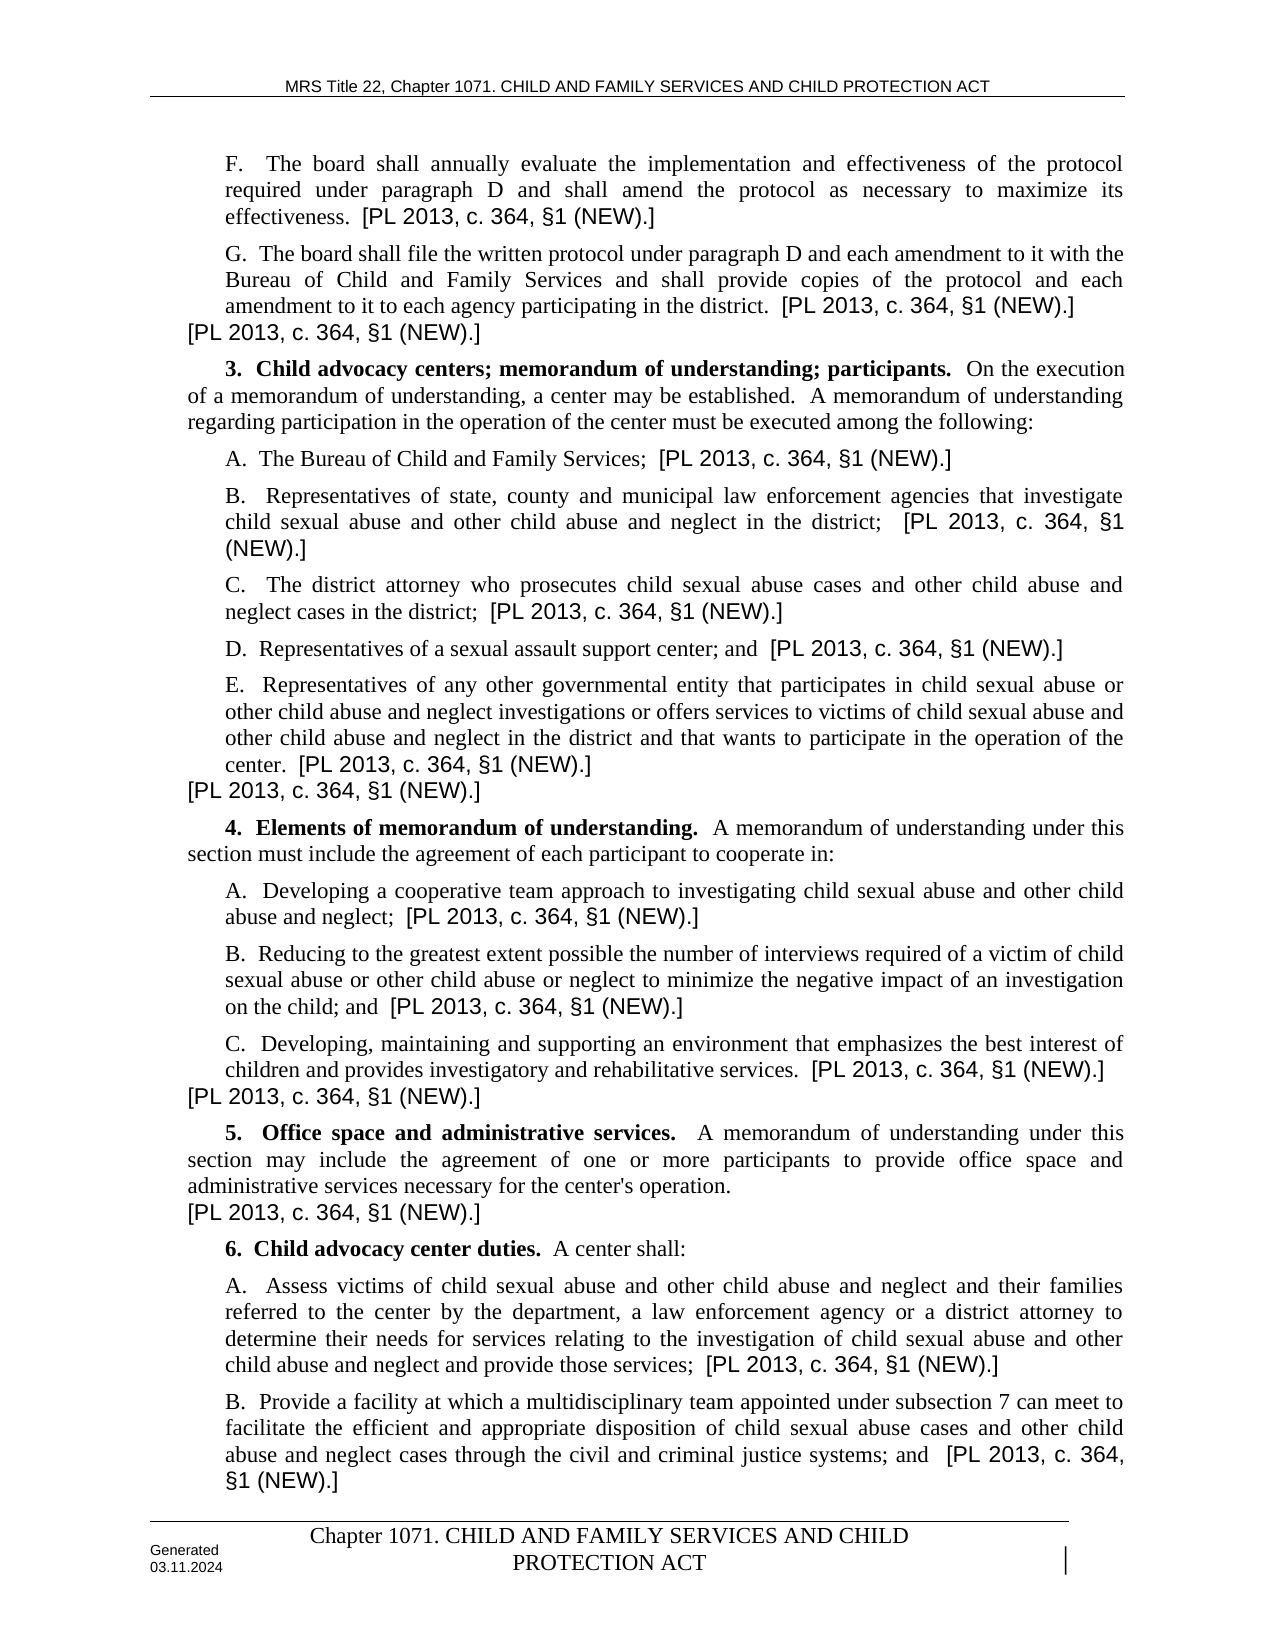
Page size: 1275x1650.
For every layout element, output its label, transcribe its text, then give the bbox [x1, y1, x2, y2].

text 3. Child advocacy centers; memorandum of understanding; participants. On the execution of a memorandum of understanding, a center may be established. A memorandum of understanding regarding participation in the operation of the center must be executed among the following: [187, 356, 1125, 434]
text A. Developing a cooperative team approach to investigating child sexual abuse and other child abuse and neglect; [PL 2013, c. 364, §1 (NEW).] [225, 877, 1125, 930]
text 6. Child advocacy center duties. A center shall: [187, 1235, 1125, 1262]
text F. The board shall annually evaluate the implementation and effectiveness of the protocol required under paragraph D and shall amend the protocol as necessary to maximize its effectiveness. [PL 2013, c. 364, §1 (NEW).] [225, 150, 1125, 229]
text [PL 2013, c. 364, §1 (NEW).] [187, 1198, 1125, 1225]
text A. Assess victims of child sexual abuse and other child abuse and neglect and their families referred to the center by the department, a law enforcement agency or a district attorney to determine their needs for services relating to the investigation of child sexual abuse and other child abuse and neglect and provide those services; [PL 2013, c. 364, §1 (NEW).] [225, 1272, 1125, 1377]
text [PL 2013, c. 364, §1 (NEW).] [187, 777, 1125, 803]
text [PL 2013, c. 364, §1 (NEW).] [187, 1083, 1125, 1109]
text A. The Bureau of Child and Family Services; [PL 2013, c. 364, §1 (NEW).] [225, 445, 1125, 471]
text [PL 2013, c. 364, §1 (NEW).] [187, 319, 1125, 345]
text 5. Office space and administrative services. A memorandum of understanding under this section may include the agreement of one or more participants to provide office space and administrative services necessary for the center's operation. [187, 1119, 1125, 1198]
text B. Representatives of state, county and municipal law enforcement agencies that investigate child sexual abuse and other child abuse and neglect in the district; [PL 2013, c. 364, §1 (NEW).] [225, 482, 1125, 561]
text B. Reducing to the greatest extent possible the number of interviews required of a victim of child sexual abuse or other child abuse or neglect to minimize the negative impact of an investigation on the child; and [PL 2013, c. 364, §1 (NEW).] [225, 940, 1125, 1019]
text D. Representatives of a sexual assault support center; and [PL 2013, c. 364, §1 (NEW).] [225, 635, 1125, 661]
text G. The board shall file the written protocol under paragraph D and each amendment to it with the Bureau of Child and Family Services and shall provide copies of the protocol and each amendment to it to each agency participating in the district. [PL 2013, c. 364, §1 (NEW).] [225, 239, 1125, 319]
text C. Developing, maintaining and supporting an environment that emphasizes the best interest of children and provides investigatory and rehabilitative services. [PL 2013, c. 364, §1 (NEW).] [225, 1030, 1125, 1083]
text 4. Elements of memorandum of understanding. A memorandum of understanding under this section must include the agreement of each participant to cooperate in: [187, 814, 1125, 867]
text B. Provide a facility at which a multidisciplinary team appointed under subsection 7 can meet to facilitate the efficient and appropriate disposition of child sexual abuse cases and other child abuse and neglect cases through the civil and criminal justice systems; and [PL 2013, c. 364, §1 (NEW).] [225, 1388, 1125, 1493]
text C. The district attorney who prosecutes child sexual abuse cases and other child abuse and neglect cases in the district; [PL 2013, c. 364, §1 (NEW).] [225, 571, 1125, 624]
text E. Representatives of any other governmental entity that participates in child sexual abuse or other child abuse and neglect investigations or offers services to victims of child sexual abuse and other child abuse and neglect in the district and that wants to participate in the operation of the center. [PL 2013, c. 364, §1 (NEW).] [225, 672, 1125, 777]
